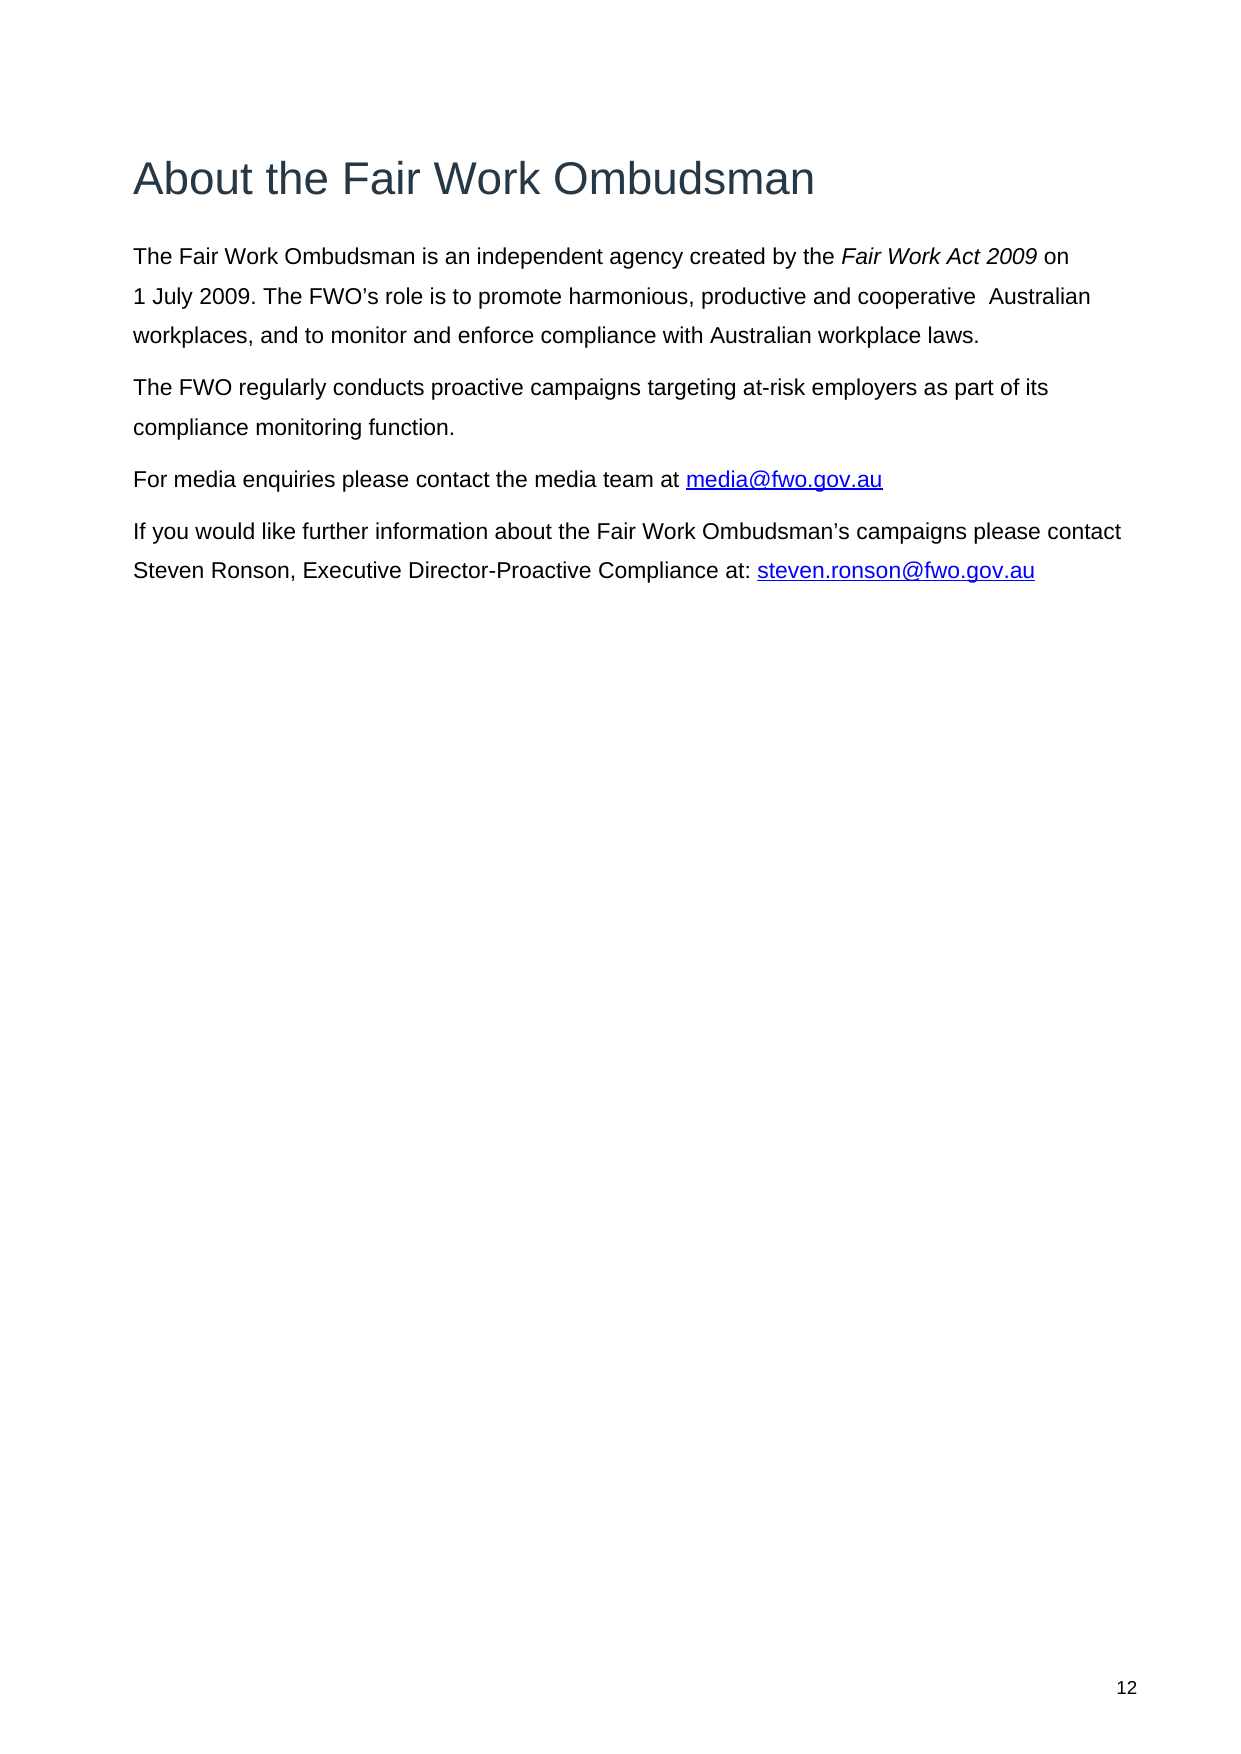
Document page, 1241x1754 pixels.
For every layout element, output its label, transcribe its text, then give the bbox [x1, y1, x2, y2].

text For media enquiries please contact the media team at media@fwo.gov.au [133, 466, 1137, 492]
text The Fair Work Ombudsman is an independent agency created by the Fair Work Act 2009 on 1 July 2009. The FWO’s role is to promote harmonious, productive and cooperative Australian workplaces, and to monitor and enforce compliance with Australian workplace laws. [133, 243, 1137, 348]
text The FWO regularly conducts proactive campaigns targeting at-risk employers as part of its compliance monitoring function. [133, 374, 1137, 440]
text If you would like further information about the Fair Work Ombudsman’s campaigns please contact Steven Ronson, Executive Director-Proactive Compliance at: steven.ronson@fwo.gov.au [133, 518, 1137, 583]
subtitle About the Fair Work Ombudsman [133, 152, 1137, 204]
